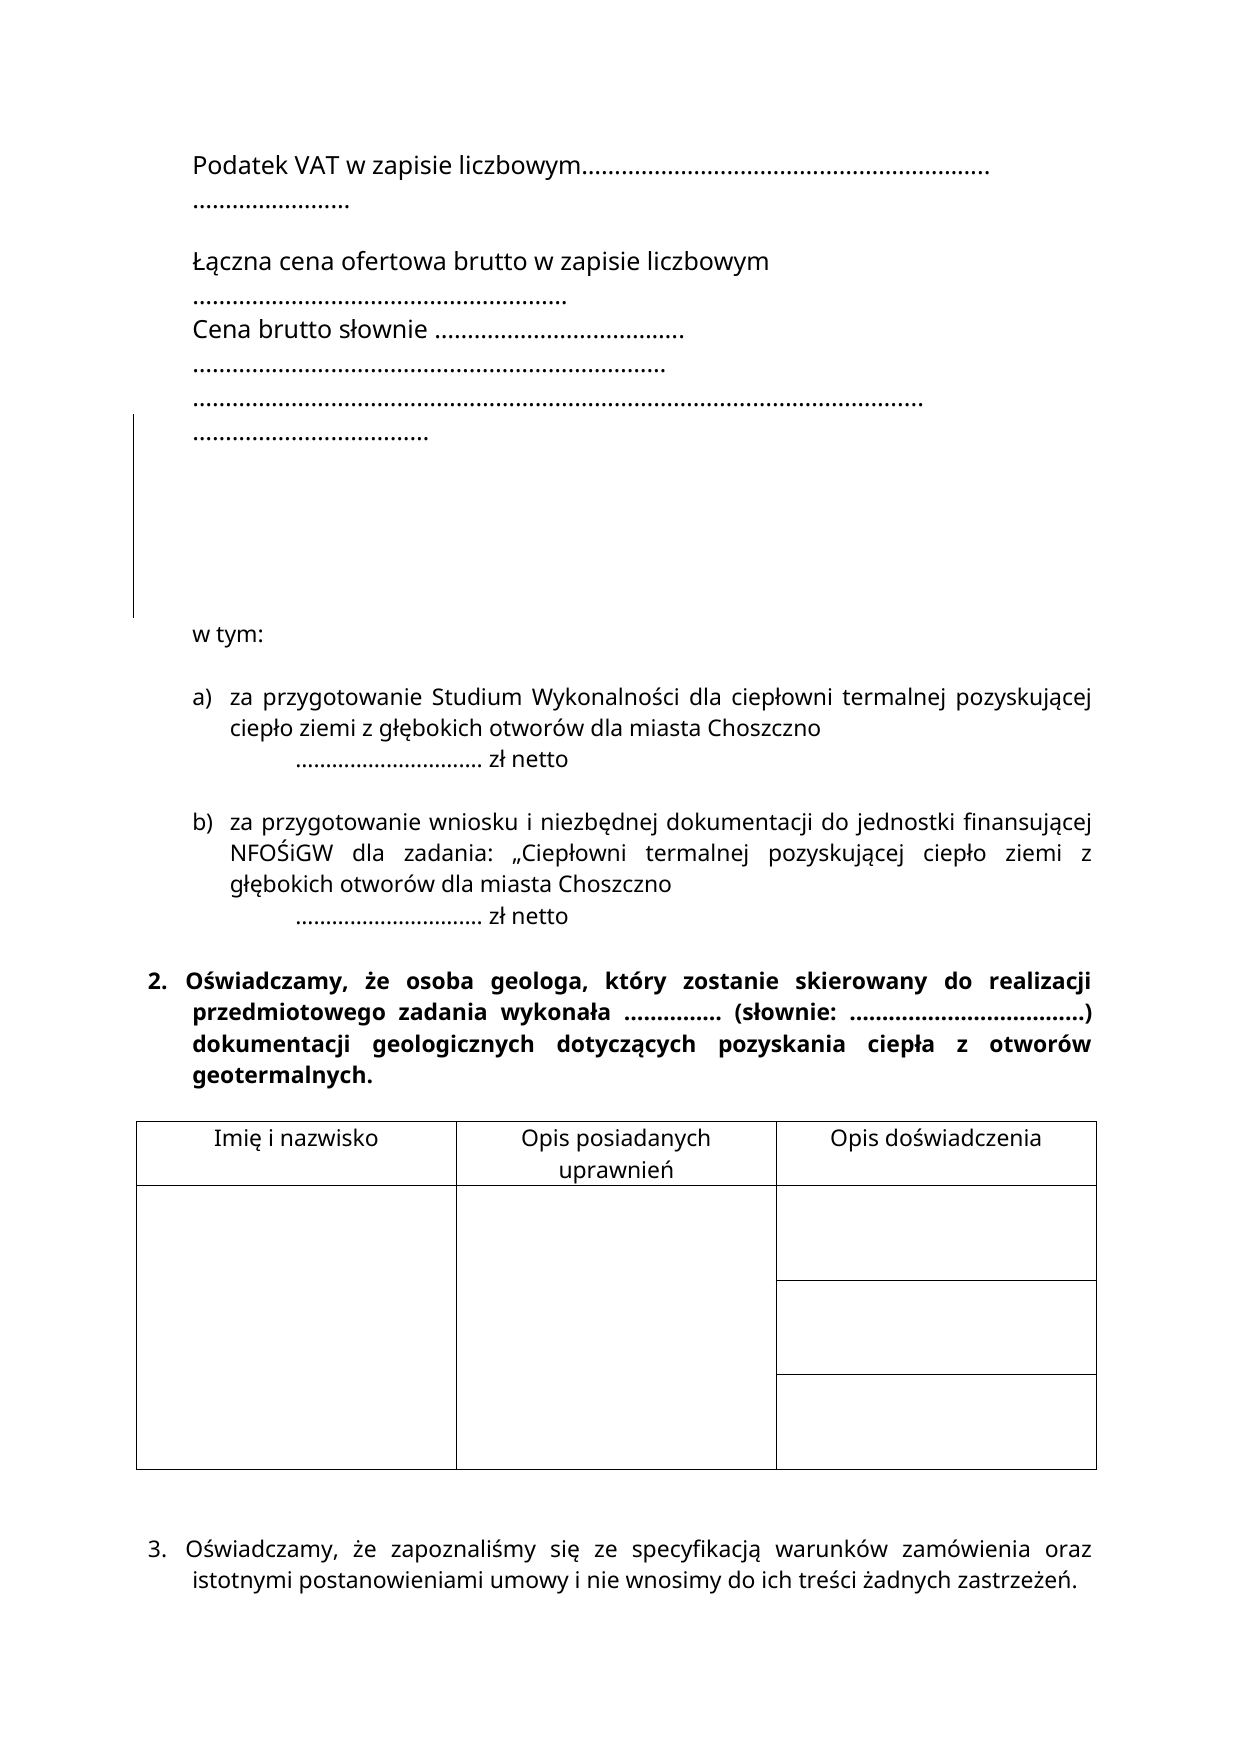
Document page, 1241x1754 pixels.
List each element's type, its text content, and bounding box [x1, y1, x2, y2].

table_header Imię i nazwisko [137, 1122, 456, 1185]
table_cell [777, 1281, 1096, 1374]
table_cell [137, 1186, 456, 1469]
table_header Opis posiadanych uprawnień [457, 1122, 776, 1185]
table_cell [457, 1186, 776, 1469]
table_header Opis doświadczenia [777, 1122, 1096, 1185]
text w tym: [192, 618, 1093, 650]
text Podatek VAT w zapisie liczbowym…………………...………………………………..…………………… [192, 148, 1093, 244]
list za przygotowanie wniosku i niezbędnej dokumentacji do jednostki finansującej NFOŚiGW dla zadania: „Ciepłowni termalnej pozyskującej ciepło ziemi z głębokich otworów dla miasta Choszczno …………………………. zł netto [192, 806, 1093, 931]
table_cell [777, 1375, 1096, 1469]
table_cell [777, 1186, 1096, 1279]
text Łączna cena ofertowa brutto w zapisie liczbowym ………………………………………………… Cena brutto słownie ………………………………..……………………………………………………………… ………………………….………………………………………………………………….....……………………………… [192, 244, 1093, 448]
list Oświadczamy, że zapoznaliśmy się ze specyfikacją warunków zamówienia oraz istotnymi postanowieniami umowy i nie wnosimy do ich treści żadnych zastrzeżeń. [148, 1533, 1093, 1595]
list Oświadczamy, że osoba geologa, który zostanie skierowany do realizacji przedmiotowego zadania wykonała …………… (słownie: ………………………………) dokumentacji geologicznych dotyczących pozyskania ciepła z otworów geotermalnych. [148, 965, 1093, 1090]
list za przygotowanie Studium Wykonalności dla ciepłowni termalnej pozyskującej ciepło ziemi z głębokich otworów dla miasta Choszczno …………………………. zł netto [192, 681, 1093, 775]
